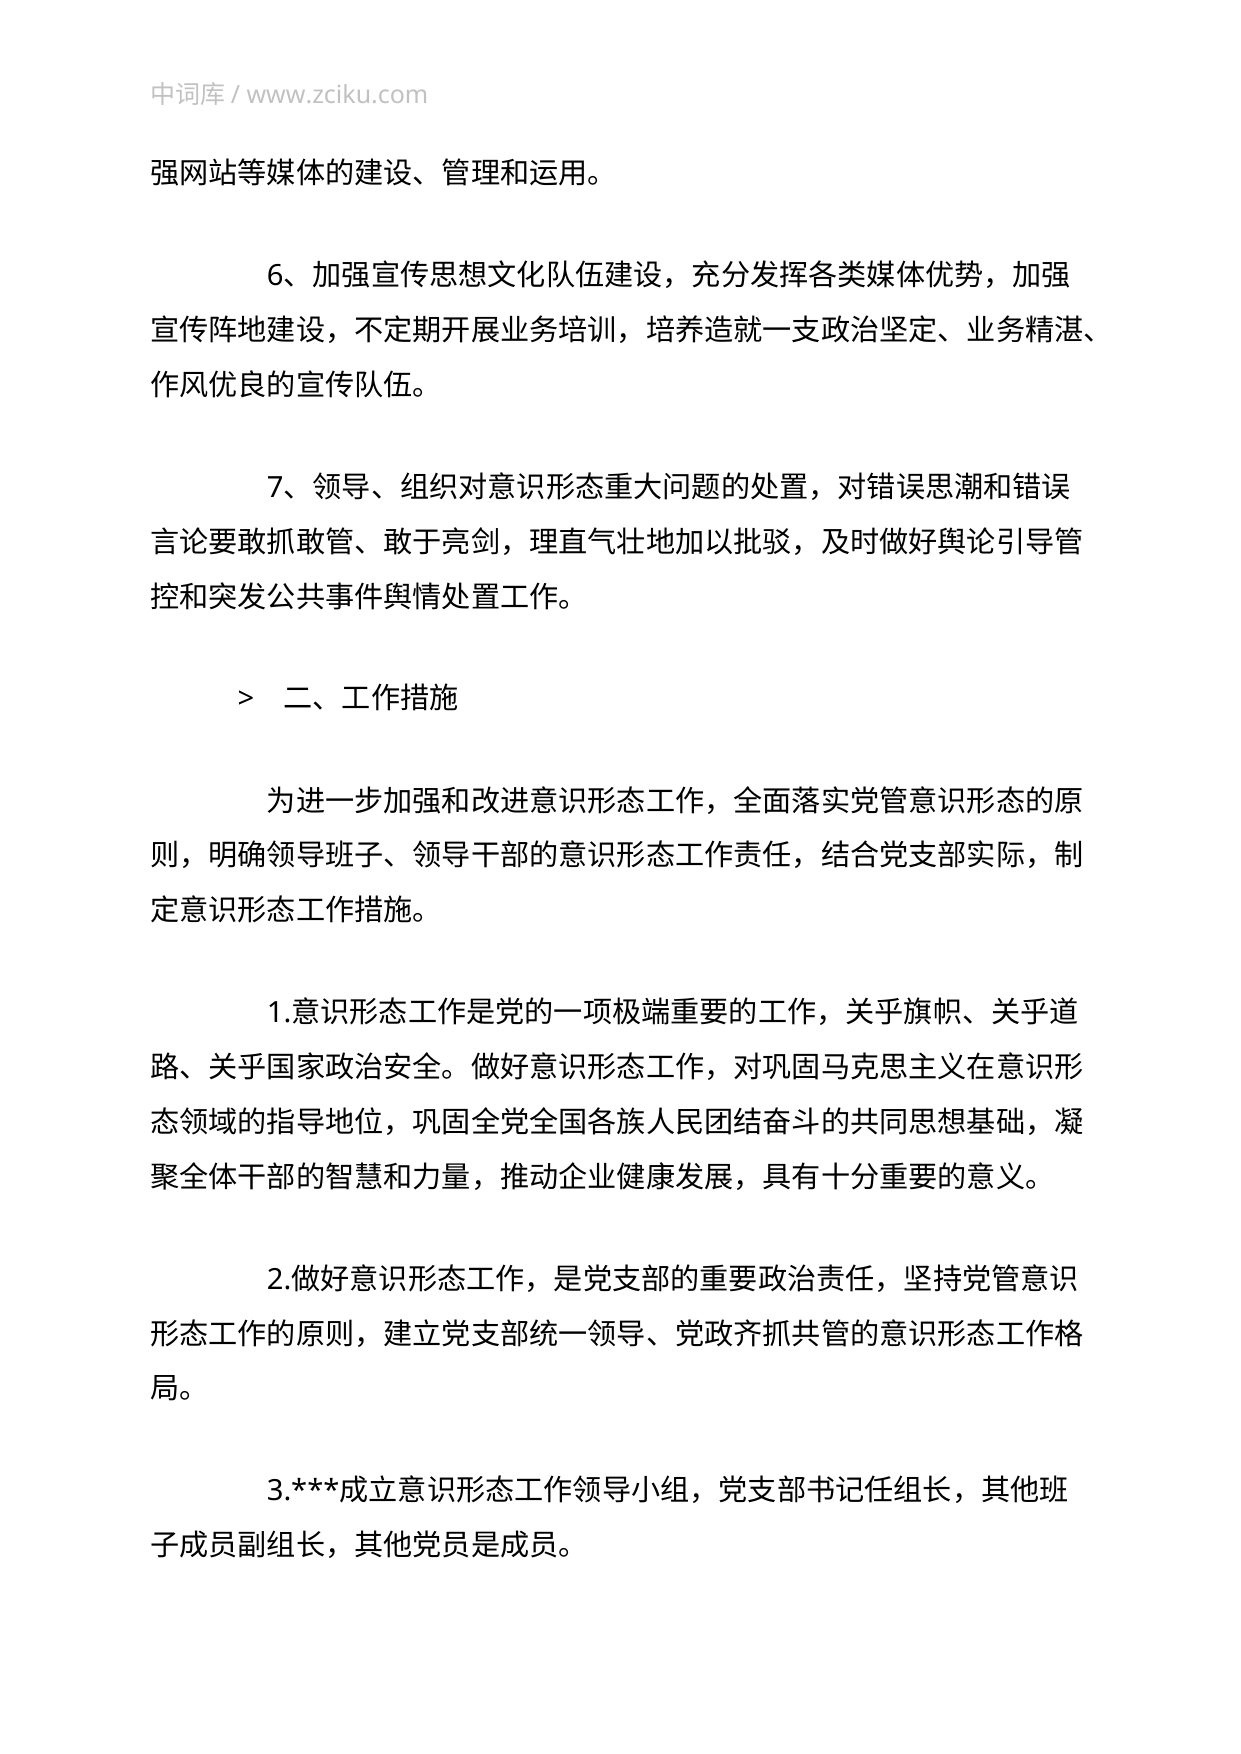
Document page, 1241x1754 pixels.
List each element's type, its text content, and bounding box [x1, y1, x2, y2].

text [150, 150, 1090, 192]
text 6、加强宣传思想文化队伍建设，充分发挥各类媒体优势，加强宣传阵地建设，不定期开展业务培训，培养造就一支政治坚定、业务精湛、作风优良的宣传队伍。 [150, 252, 1090, 404]
text 为进一步加强和改进意识形态工作，全面落实党管意识形态的原则，明确领导班子、领导干部的意识形态工作责任，结合党支部实际，制定意识形态工作措施。 [150, 777, 1090, 929]
text 7、领导、组织对意识形态重大问题的处置，对错误思潮和错误言论要敢抓敢管、敢于亮剑，理直气壮地加以批驳，及时做好舆论引导管控和突发公共事件舆情处置工作。 [150, 463, 1090, 616]
text 1.意识形态工作是党的一项极端重要的工作，关乎旗帜、关乎道路、关乎国家政治安全。做好意识形态工作，对巩固马克思主义在意识形态领域的指导地位，巩固全党全国各族人民团结奋斗的共同思想基础，凝聚全体干部的智慧和力量，推动企业健康发展，具有十分重要的意义。 [150, 989, 1090, 1196]
text 3.***成立意识形态工作领导小组，党支部书记任组长，其他班子成员副组长，其他党员是成员。 [150, 1467, 1090, 1564]
text > 二、工作措施 [150, 675, 1090, 717]
text 2.做好意识形态工作，是党支部的重要政治责任，坚持党管意识形态工作的原则，建立党支部统一领导、党政齐抓共管的意识形态工作格局。 [150, 1255, 1090, 1407]
